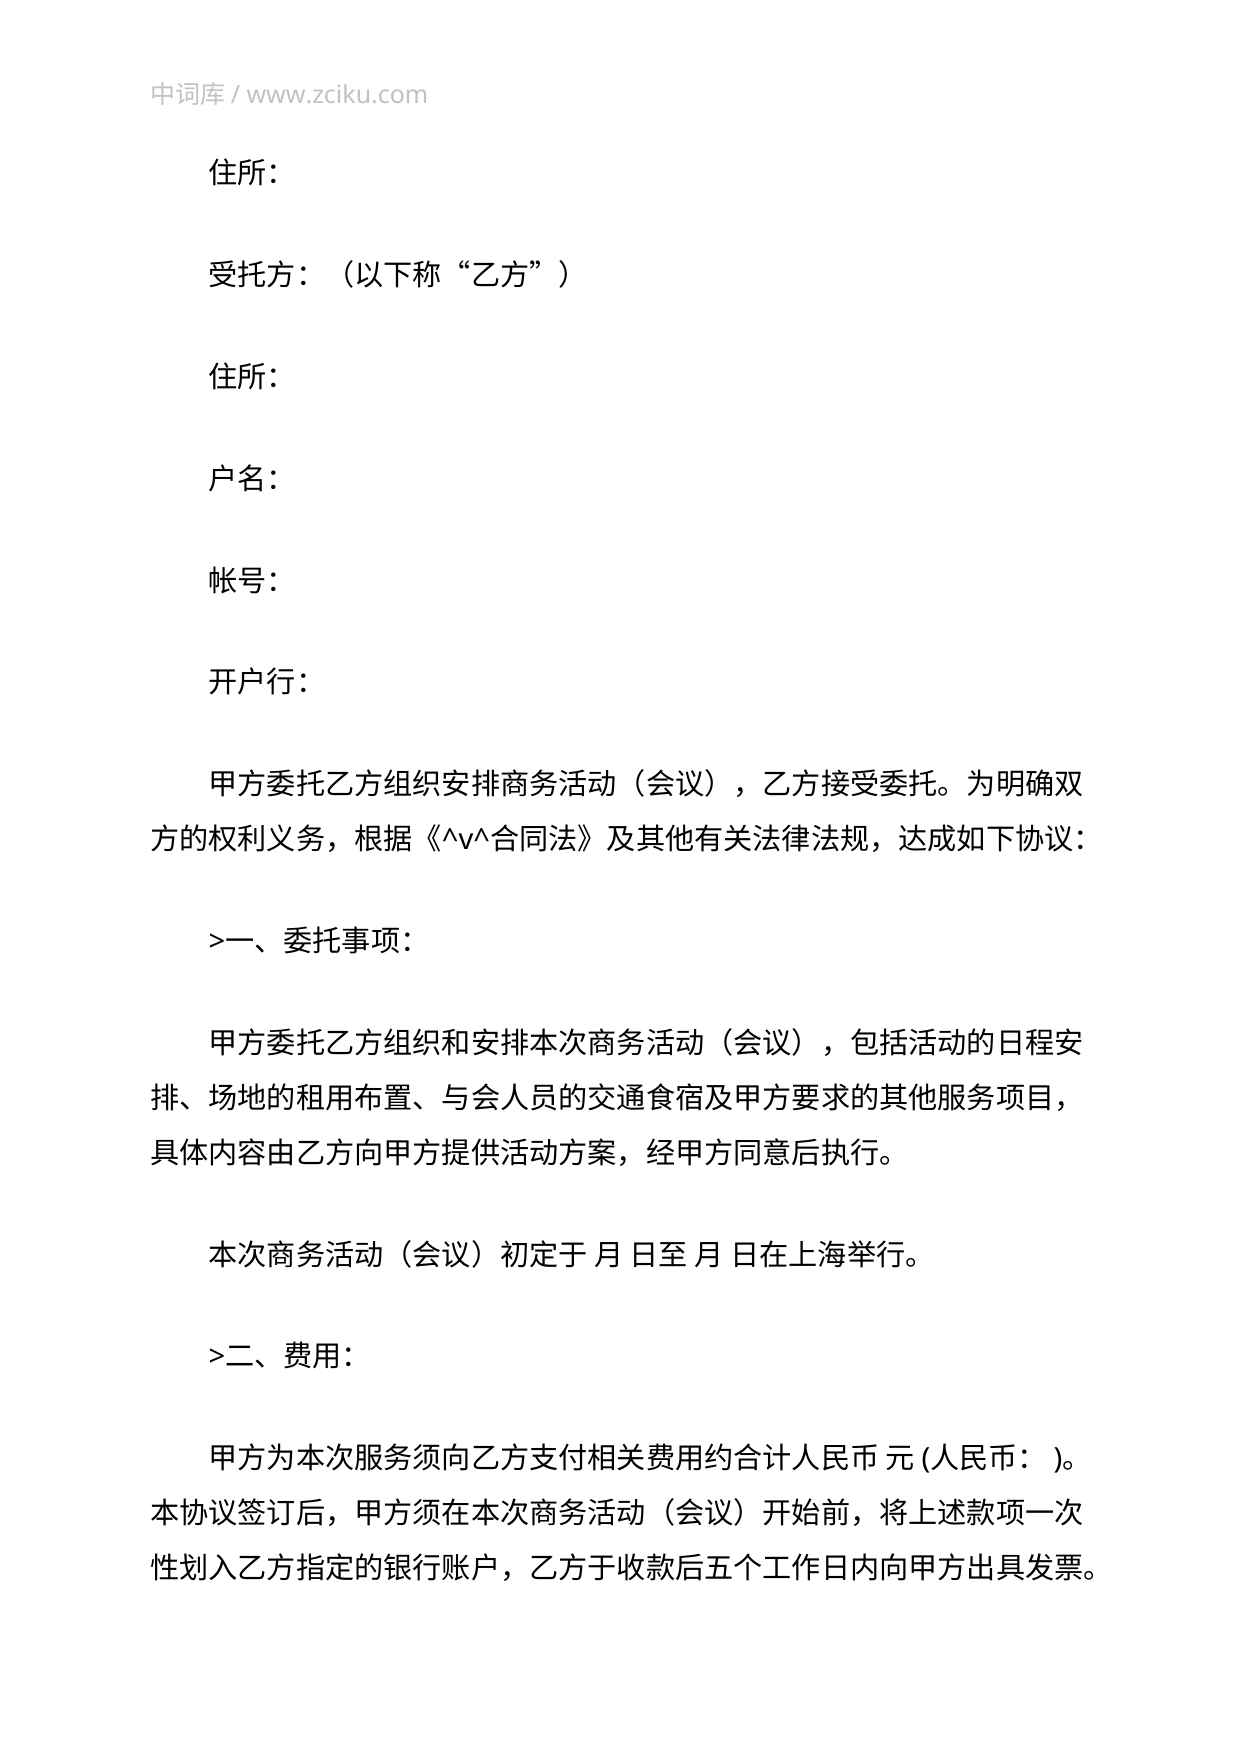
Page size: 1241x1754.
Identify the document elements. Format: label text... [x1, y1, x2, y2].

text 甲方委托乙方组织安排商务活动（会议），乙方接受委托。为明确双方的权利义务，根据《^v^合同法》及其他有关法律法规，达成如下协议： [150, 761, 1090, 858]
text 户名： [150, 455, 1090, 498]
text 帐号： [150, 557, 1090, 599]
text 本次商务活动（会议）初定于 月 日至 月 日在上海举行。 [150, 1231, 1090, 1273]
text 住所： [150, 353, 1090, 396]
text 住所： [150, 150, 1090, 192]
text >二、费用： [150, 1333, 1090, 1375]
text 甲方为本次服务须向乙方支付相关费用约合计人民币 元 (人民币： )。本协议签订后，甲方须在本次商务活动（会议）开始前，将上述款项一次性划入乙方指定的银行账户，乙方于收款后五个工作日内向甲方出具发票。 [150, 1435, 1090, 1587]
text 受托方：（以下称“乙方”） [150, 252, 1090, 294]
text >一、委托事项： [150, 917, 1090, 960]
text 开户行： [150, 659, 1090, 701]
text 甲方委托乙方组织和安排本次商务活动（会议），包括活动的日程安排、场地的租用布置、与会人员的交通食宿及甲方要求的其他服务项目，具体内容由乙方向甲方提供活动方案，经甲方同意后执行。 [150, 1019, 1090, 1172]
